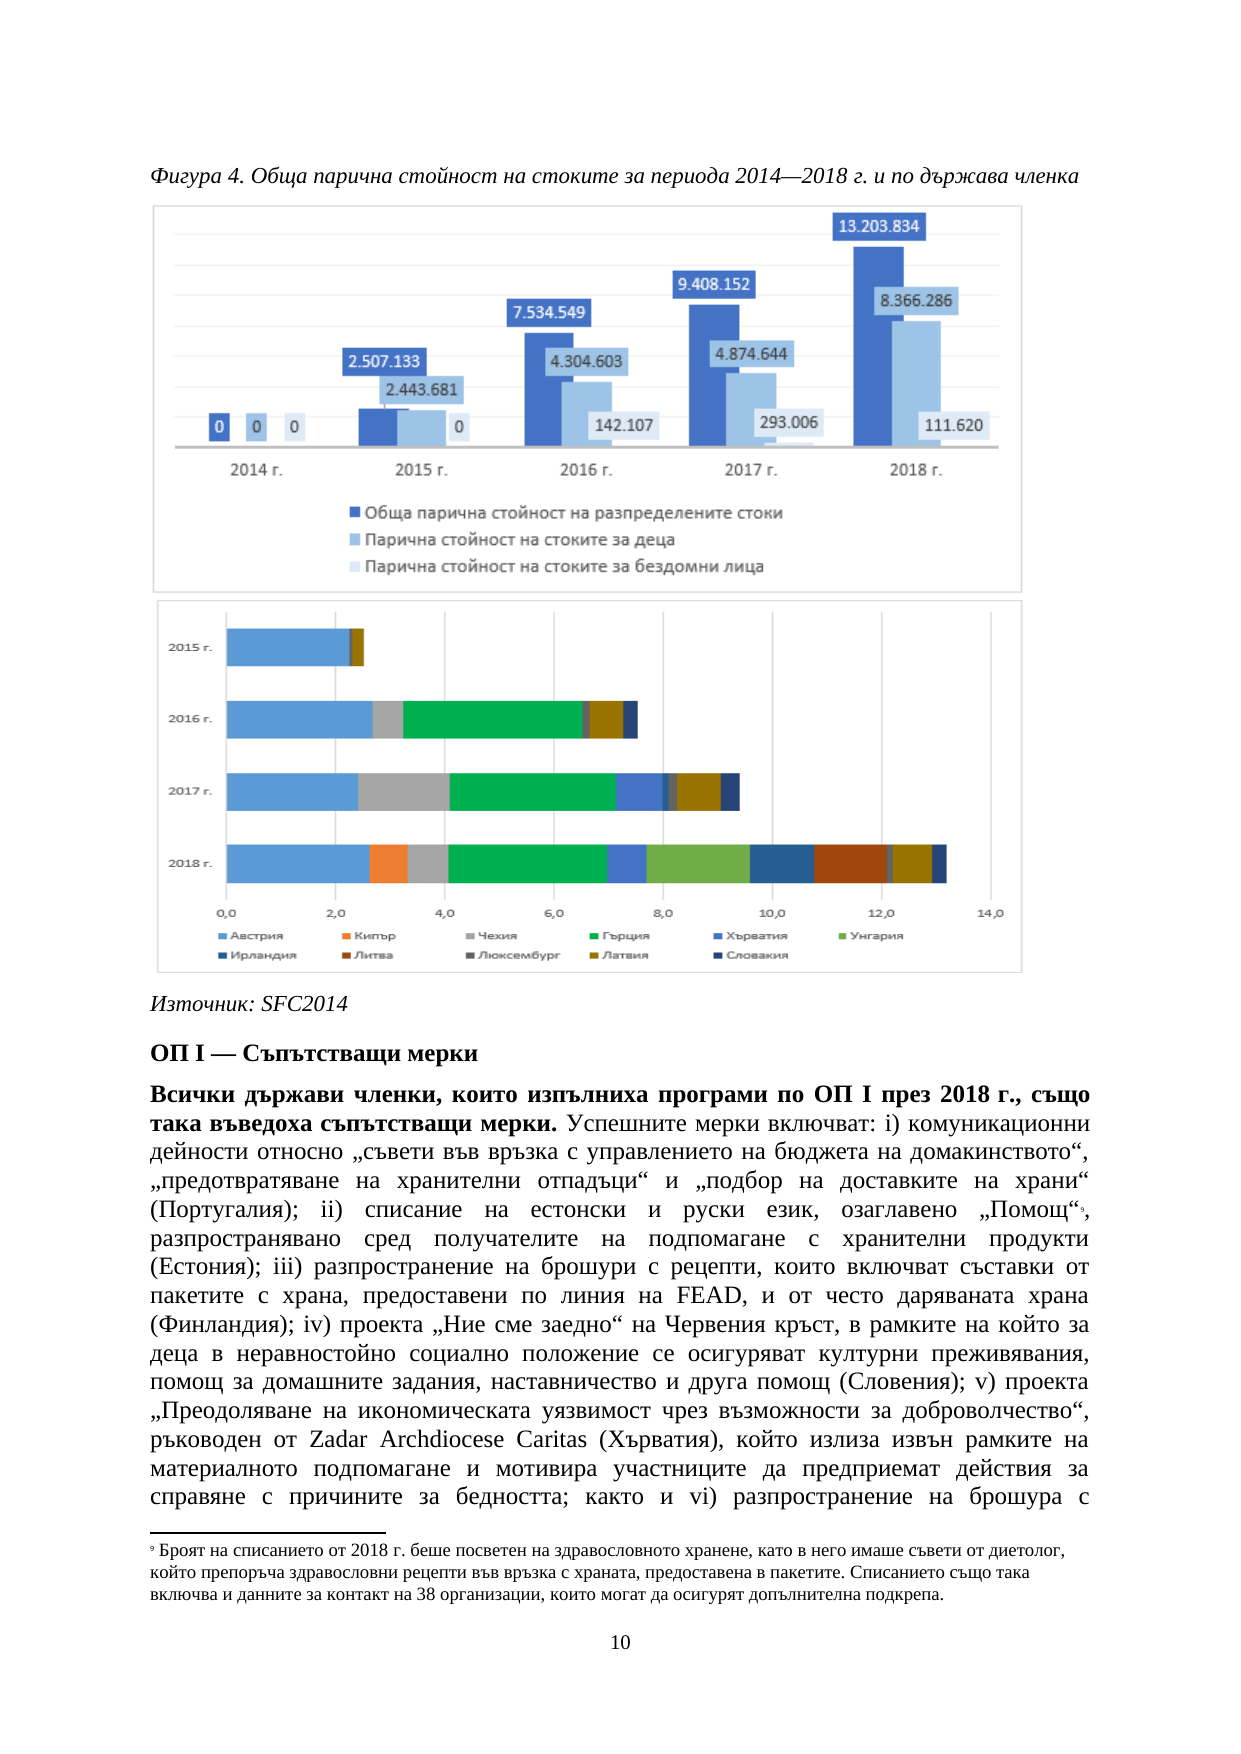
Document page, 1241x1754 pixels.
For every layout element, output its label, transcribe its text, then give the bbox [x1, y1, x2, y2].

subtitle ОП I — Съпътстващи мерки [150, 1038, 1090, 1066]
picture [150, 201, 1027, 978]
list Фигура 4. Обща парична стойност на стоките за периода 2014—2018 г. и по държава членка [150, 162, 1090, 189]
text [150, 1079, 1090, 1510]
list Източник: SFC2014 [150, 991, 1090, 1017]
